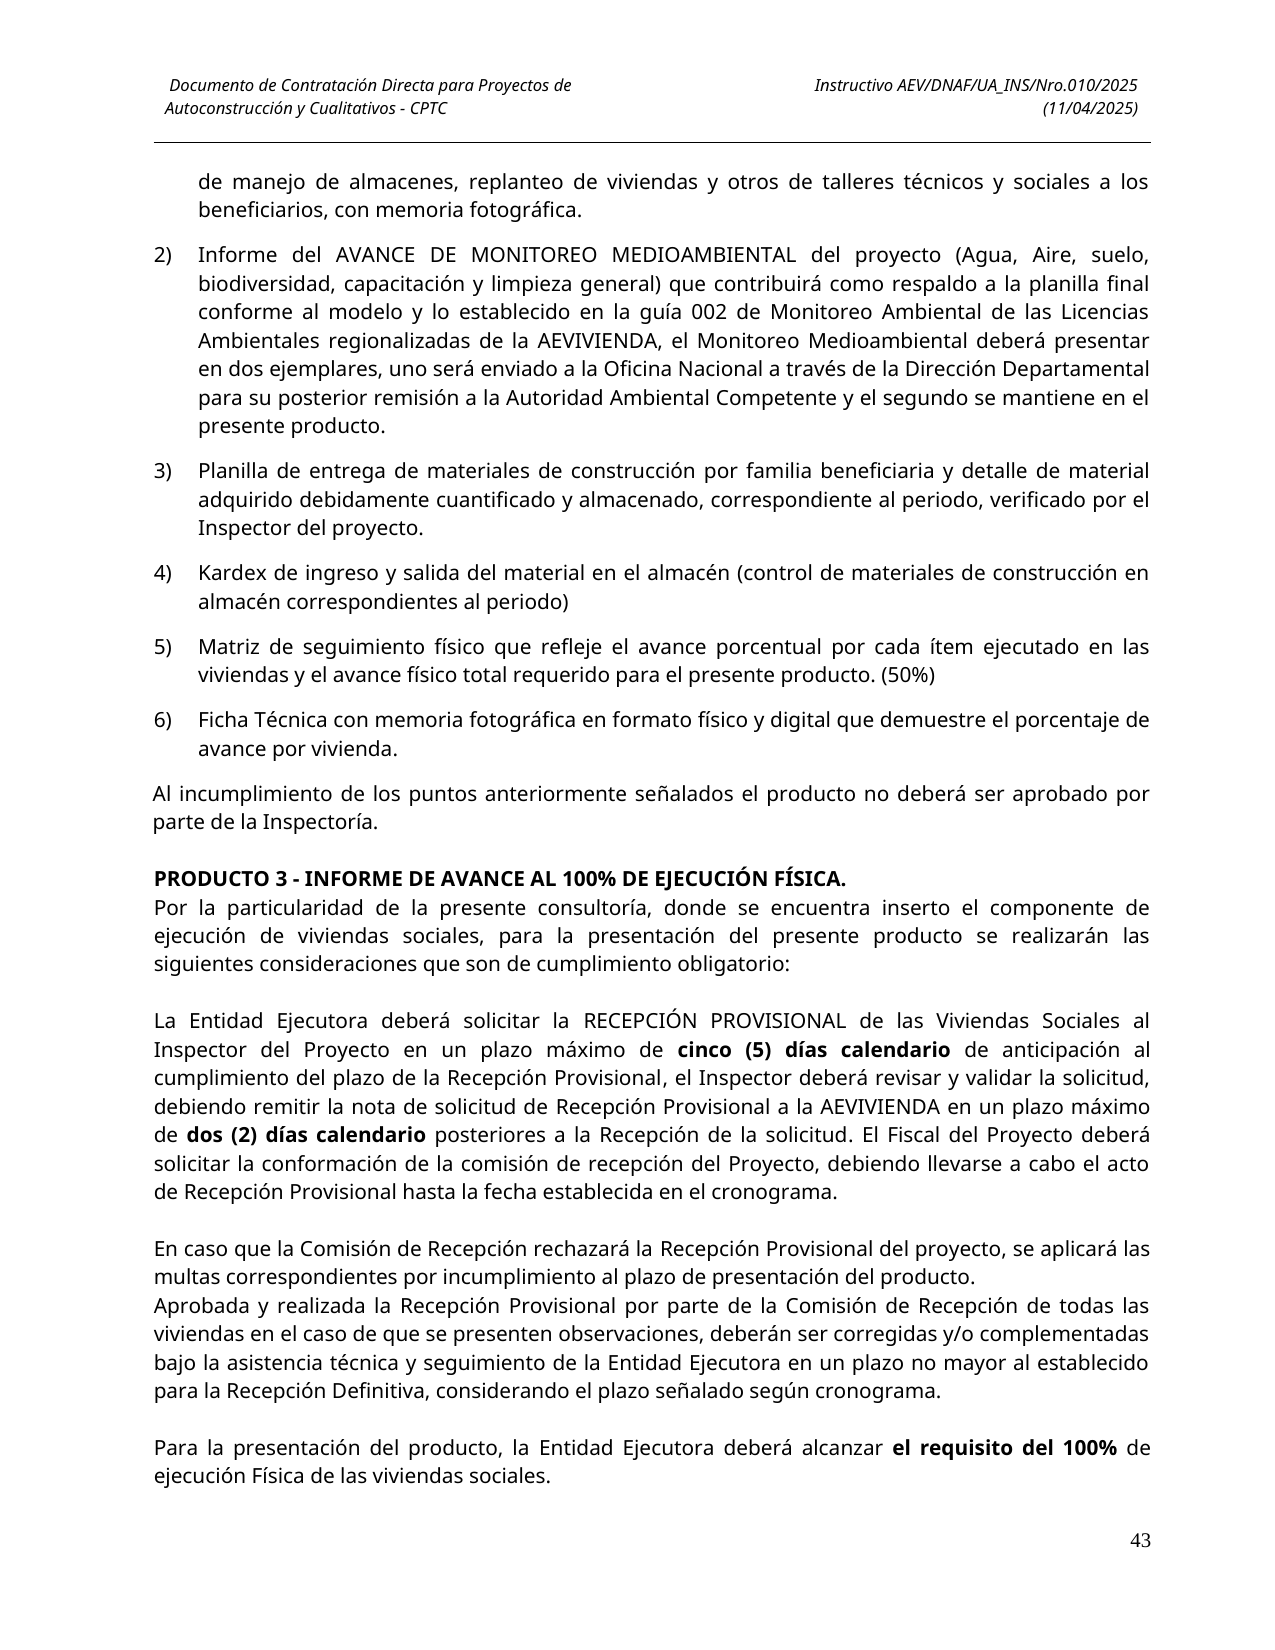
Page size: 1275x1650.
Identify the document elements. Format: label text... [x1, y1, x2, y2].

text La Entidad Ejecutora deberá solicitar la RECEPCIÓN PROVISIONAL de las Viviendas Sociales al Inspector del Proyecto en un plazo máximo de cinco (5) días calendario de anticipación al cumplimiento del plazo de la Recepción Provisional, el Inspector deberá revisar y validar la solicitud, debiendo remitir la nota de solicitud de Recepción Provisional a la AEVIVIENDA en un plazo máximo de dos (2) días calendario posteriores a la Recepción de la solicitud. El Fiscal del Proyecto deberá solicitar la conformación de la comisión de recepción del Proyecto, debiendo llevarse a cabo el acto de Recepción Provisional hasta la fecha establecida en el cronograma. [153, 1006, 1151, 1206]
text Al incumplimiento de los puntos anteriormente señalados el producto no deberá ser aprobado por parte de la Inspectoría. [152, 779, 1151, 836]
text PRODUCTO 3 - INFORME DE AVANCE AL 100% DE EJECUCIÓN FÍSICA. [153, 864, 1151, 893]
text Para la presentación del producto, la Entidad Ejecutora deberá alcanzar el requisito del 100% de ejecución Física de las viviendas sociales. [153, 1433, 1151, 1490]
text Aprobada y realizada la Recepción Provisional por parte de la Comisión de Recepción de todas las viviendas en el caso de que se presenten observaciones, deberán ser corregidas y/o complementadas bajo la asistencia técnica y seguimiento de la Entidad Ejecutora en un plazo no mayor al establecido para la Recepción Definitiva, considerando el plazo señalado según cronograma. [153, 1291, 1151, 1404]
text En caso que la Comisión de Recepción rechazará la Recepción Provisional del proyecto, se aplicará las multas correspondientes por incumplimiento al plazo de presentación del producto. [153, 1234, 1151, 1291]
list Ficha Técnica con memoria fotográfica en formato físico y digital que demuestre el porcentaje de avance por vivienda. [153, 705, 1151, 762]
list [153, 167, 1151, 224]
list Matriz de seguimiento físico que refleje el avance porcentual por cada ítem ejecutado en las viviendas y el avance físico total requerido para el presente producto. (50%) [153, 632, 1151, 689]
list Informe del AVANCE DE MONITOREO MEDIOAMBIENTAL del proyecto (Agua, Aire, suelo, biodiversidad, capacitación y limpieza general) que contribuirá como respaldo a la planilla final conforme al modelo y lo establecido en la guía 002 de Monitoreo Ambiental de las Licencias Ambientales regionalizadas de la AEVIVIENDA, el Monitoreo Medioambiental deberá presentar en dos ejemplares, uno será enviado a la Oficina Nacional a través de la Dirección Departamental para su posterior remisión a la Autoridad Ambiental Competente y el segundo se mantiene en el presente producto. [153, 241, 1151, 440]
list Planilla de entrega de materiales de construcción por familia beneficiaria y detalle de material adquirido debidamente cuantificado y almacenado, correspondiente al periodo, verificado por el Inspector del proyecto. [153, 456, 1151, 542]
text Por la particularidad de la presente consultoría, donde se encuentra inserto el componente de ejecución de viviendas sociales, para la presentación del presente producto se realizarán las siguientes consideraciones que son de cumplimiento obligatorio: [153, 893, 1151, 978]
list Kardex de ingreso y salida del material en el almacén (control de materiales de construcción en almacén correspondientes al periodo) [153, 558, 1151, 615]
